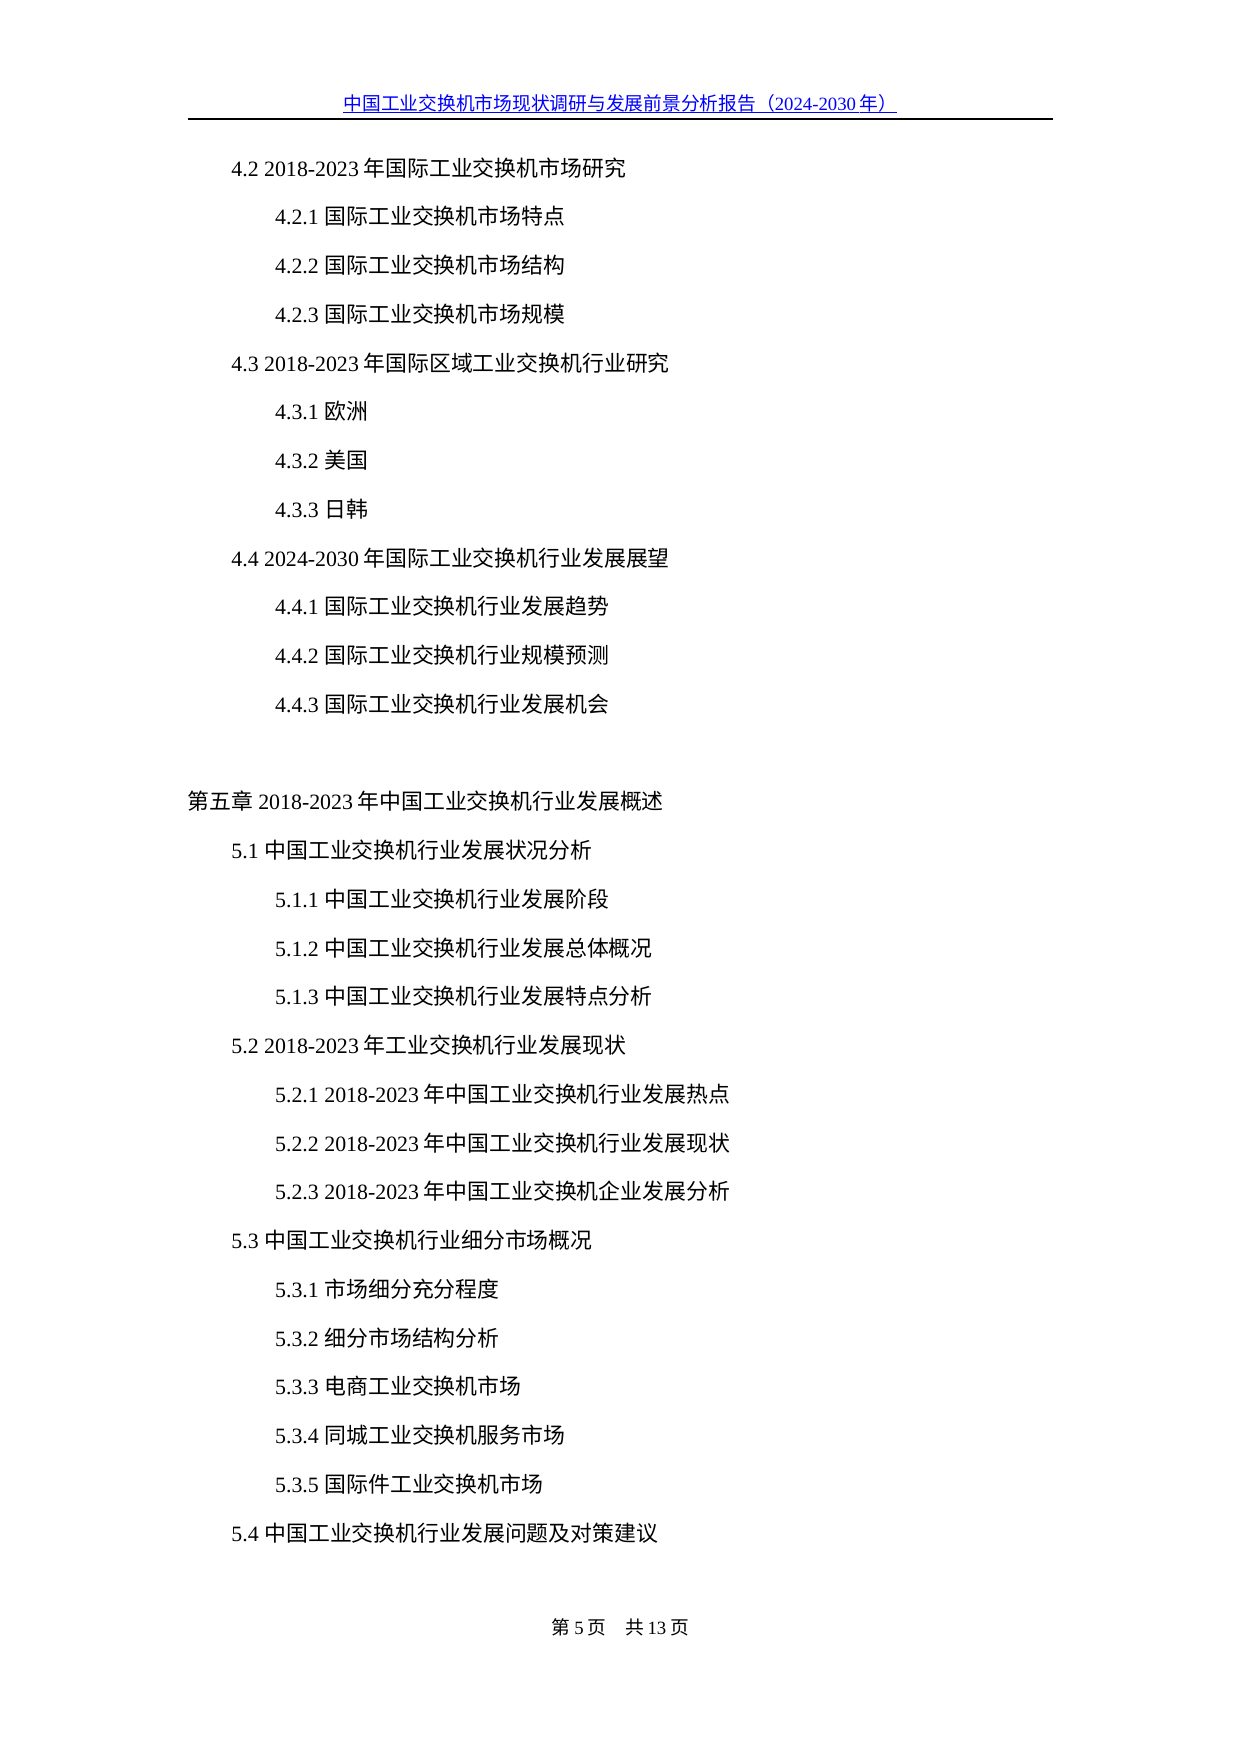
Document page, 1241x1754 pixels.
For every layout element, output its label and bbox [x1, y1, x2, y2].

text [187, 150, 1053, 1548]
